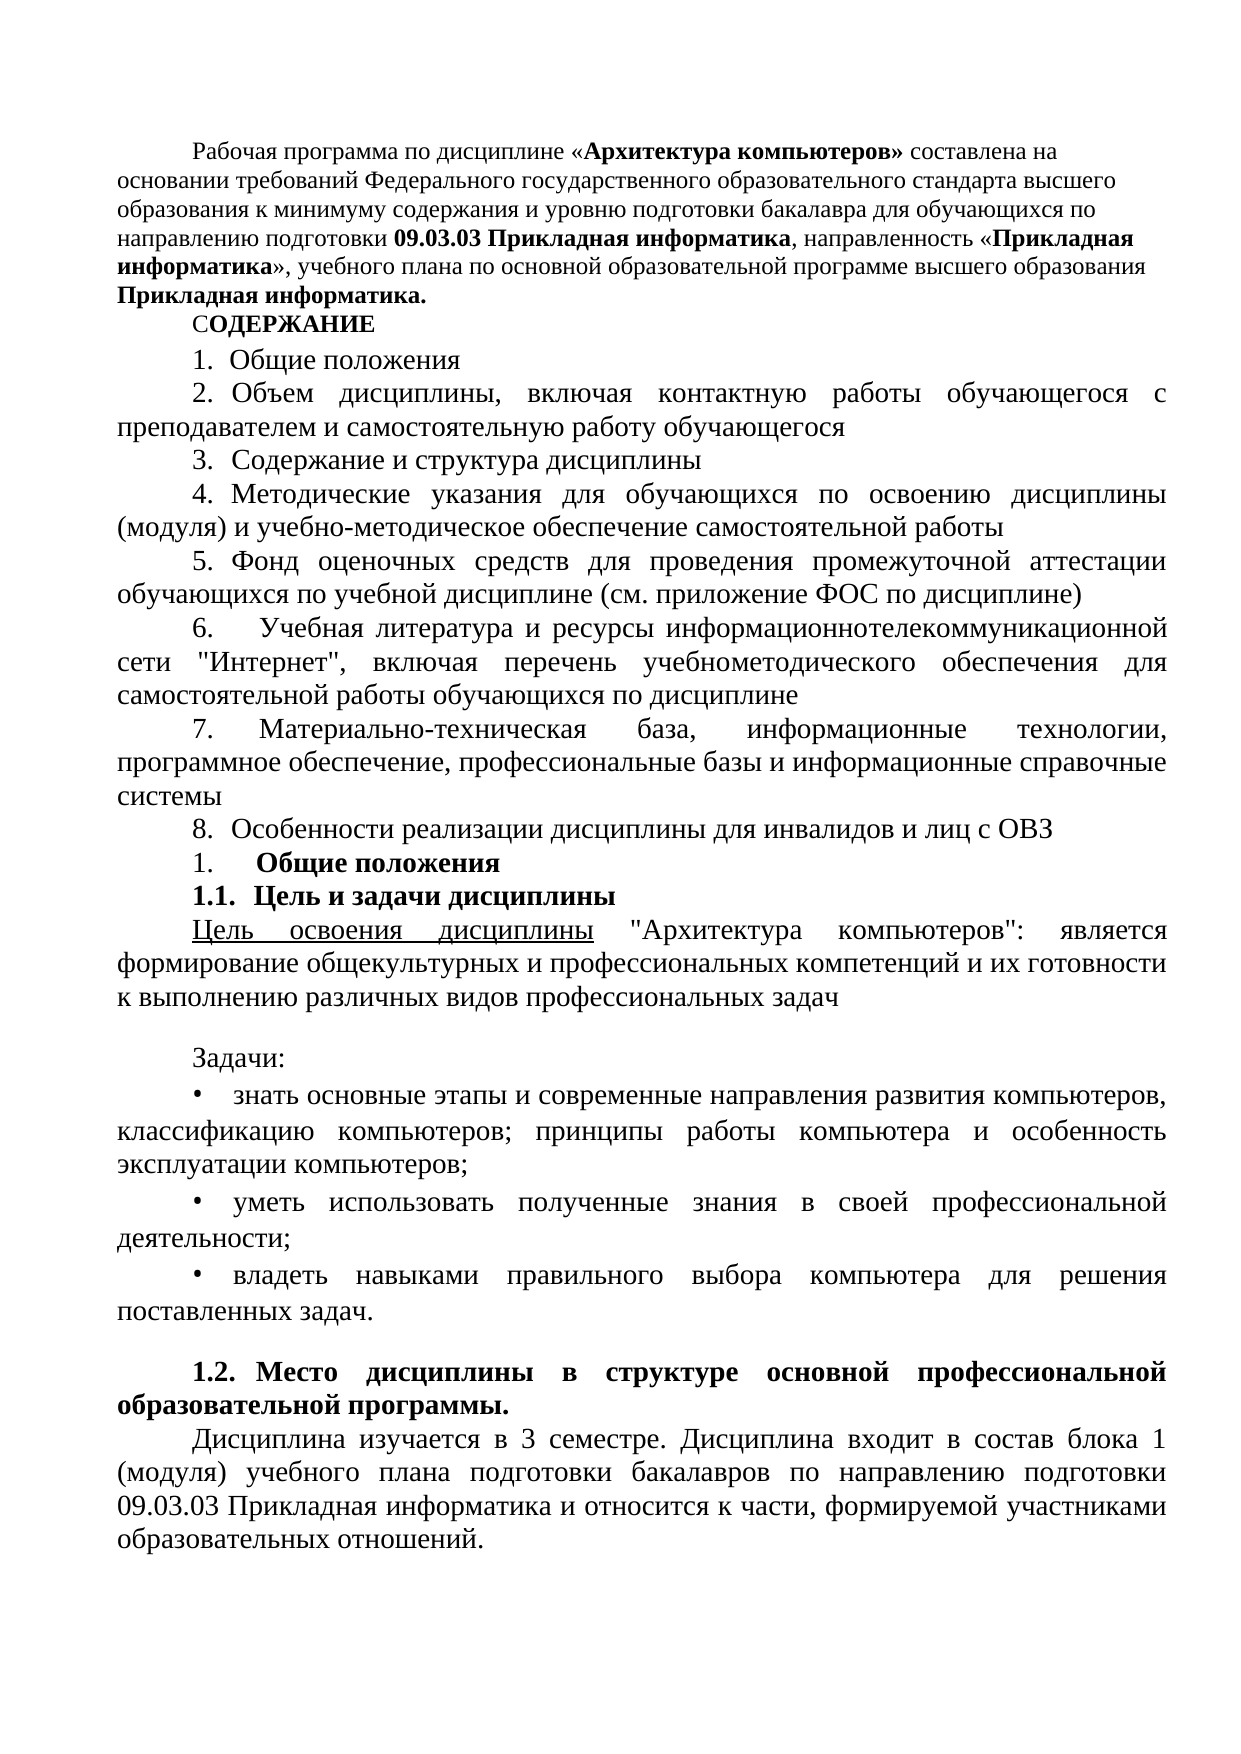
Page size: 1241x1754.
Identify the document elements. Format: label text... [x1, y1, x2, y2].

list Общие положения [192, 342, 1167, 375]
text Цель освоения дисциплины "Архитектура компьютеров": является формирование общекультурных и профессиональных компетенций и их готовности к выполнению различных видов профессиональных задач [117, 912, 1167, 1013]
list Учебная литература и ресурсы информационнотелекоммуникационной сети "Интернет", включая перечень учебнометодического обеспечения для самостоятельной работы обучающихся по дисциплине [117, 610, 1167, 711]
list Особенности реализации дисциплины для инвалидов и лиц с ОВЗ [192, 811, 1167, 845]
list Материально-техническая база, информационные технологии, программное обеспечение, профессиональные базы и информационные справочные системы [117, 711, 1167, 811]
list владеть навыками правильного выбора компьютера для решения поставленных задач. [117, 1253, 1167, 1327]
list Цель и задачи дисциплины [192, 878, 1167, 912]
list Общие положения [192, 845, 1167, 878]
text Задачи: [192, 1040, 1167, 1073]
list Объем дисциплины, включая контактную работы обучающегося с преподавателем и самостоятельную работу обучающегося [117, 375, 1167, 442]
list знать основные этапы и современные направления развития компьютеров, классификацию компьютеров; принципы работы компьютера и особенность эксплуатации компьютеров; [117, 1073, 1167, 1180]
list уметь использовать полученные знания в своей профессиональной деятельности; [117, 1180, 1167, 1253]
list Фонд оценочных средств для проведения промежуточной аттестации обучающихся по учебной дисциплине (см. приложение ФОС по дисциплине) [117, 543, 1167, 610]
list Место дисциплины в структуре основной профессиональной образовательной программы. [117, 1354, 1167, 1421]
text Рабочая программа по дисциплине «Архитектура компьютеров» составлена на основании требований Федерального государственного образовательного стандарта высшего образования к минимуму содержания и уровню подготовки бакалавра для обучающихся по направлению подготовки 09.03.03 Прикладная информатика, направленность «Прикладная информатика», учебного плана по основной образовательной программе высшего образования Прикладная информатика. [117, 136, 1167, 309]
text Дисциплина изучается в 3 семестре. Дисциплина входит в состав блока 1 (модуля) учебного плана подготовки бакалавров по направлению подготовки 09.03.03 Прикладная информатика и относится к части, формируемой участниками образовательных отношений. [117, 1421, 1167, 1555]
list Методические указания для обучающихся по освоению дисциплины (модуля) и учебно-методическое обеспечение самостоятельной работы [117, 476, 1167, 543]
text СОДЕРЖАНИЕ [192, 309, 1167, 338]
list Содержание и структура дисциплины [192, 442, 1167, 476]
